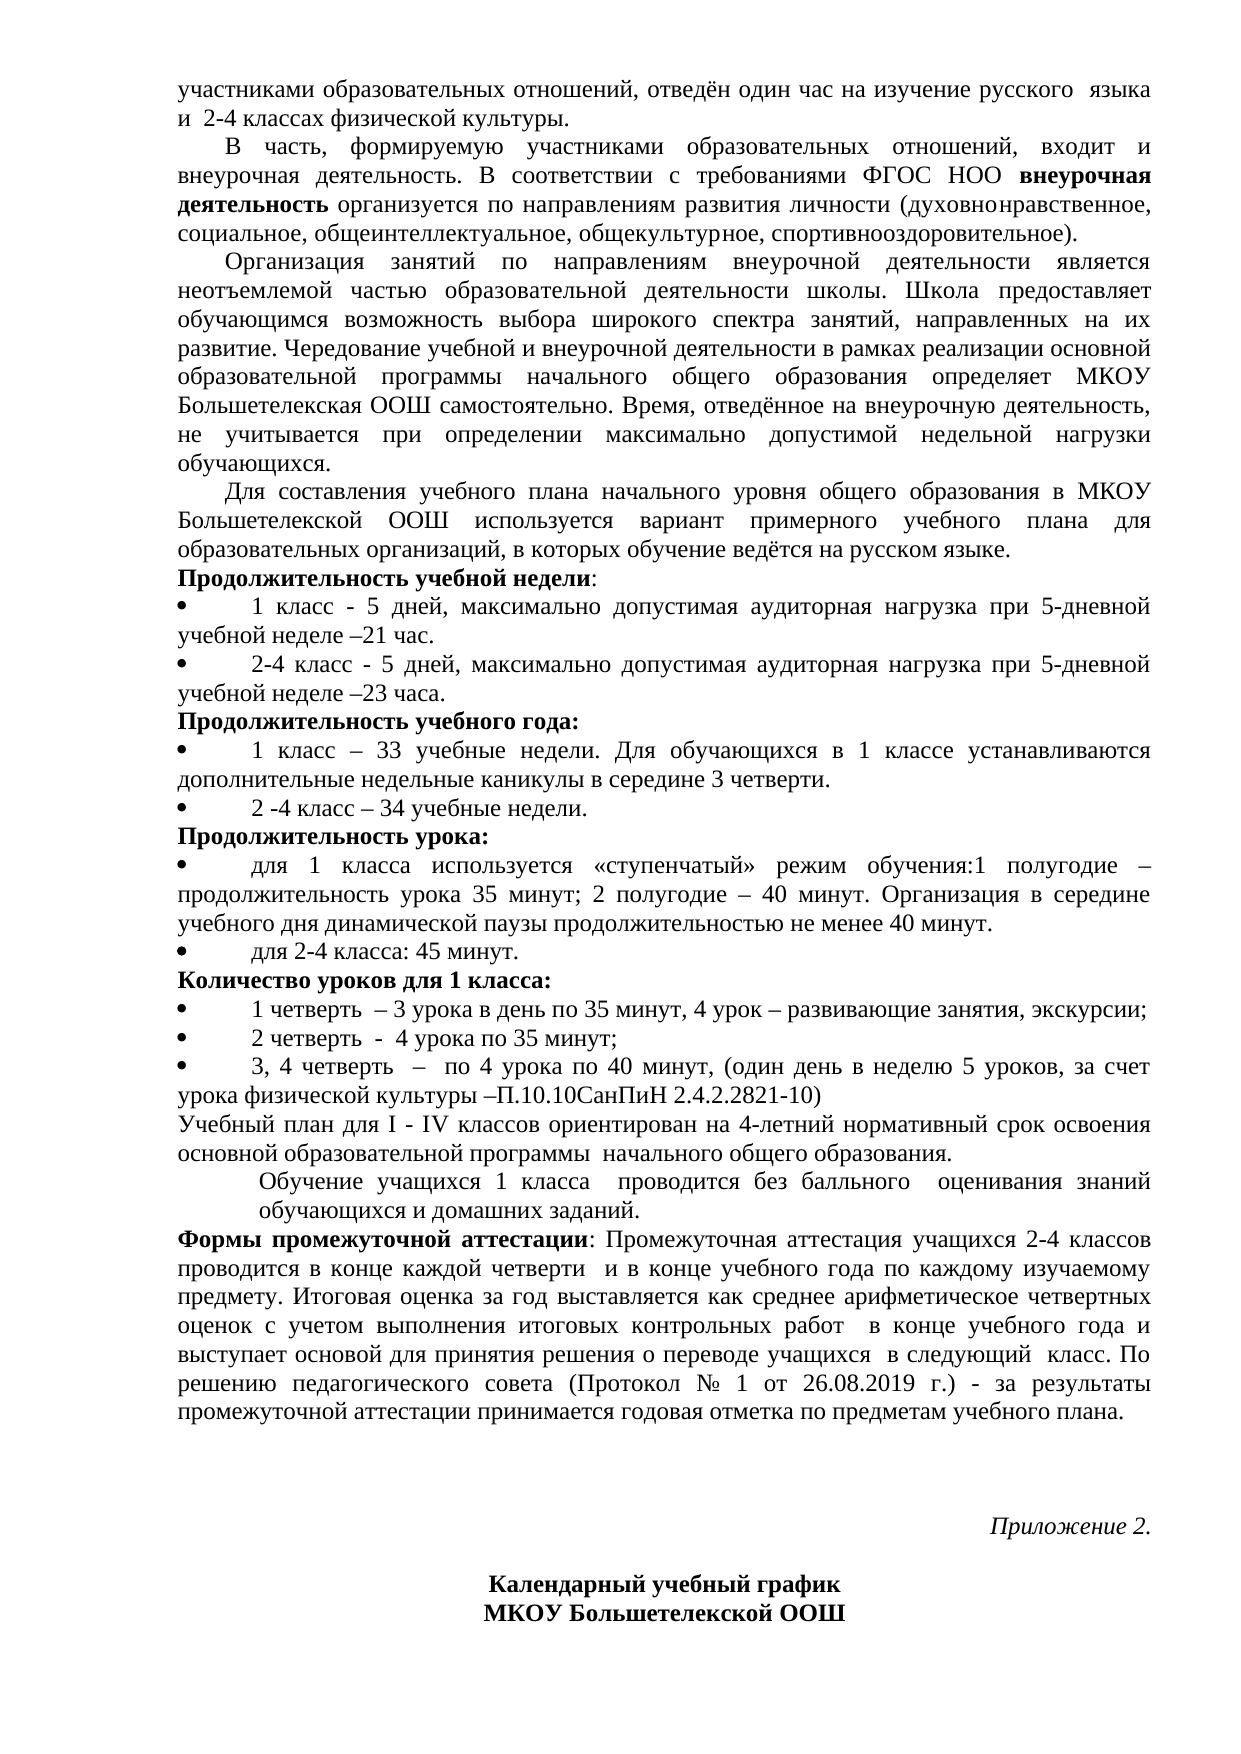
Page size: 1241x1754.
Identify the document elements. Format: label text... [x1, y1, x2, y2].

list 2 -4 класс – 34 учебные недели. [177, 793, 1152, 821]
text Учебный план для I - IV классов ориентирован на 4-летний нормативный срок освоения основной образовательной программы начального общего образования. [177, 1109, 1152, 1166]
text Обучение учащихся 1 класса проводится без балльного оценивания знаний обучающихся и домашних заданий. [258, 1166, 1152, 1224]
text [177, 74, 1152, 131]
text Приложение 2. [177, 1511, 1152, 1540]
text Количество уроков для 1 класса: [177, 965, 1152, 994]
text Продолжительность урока: [177, 821, 1152, 850]
text В часть, формируемую участниками образовательных отношений, входит и внеурочная деятельность. В соответствии с требованиями ФГОС НОО внеурочная деятельность организуется по направлениям развития личности (духовно­нравственное, социальное, общеинтеллектуальное, общекультурное, спортивно­оздоровительное). [177, 131, 1152, 246]
text Для составления учебного плана начального уровня общего образования в МКОУ Большетелекской ООШ используется вариант примерного учебного плана для образовательных организаций, в которых обучение ведётся на русском языке. [177, 476, 1152, 563]
list для 1 класса используется «ступенчатый» режим обучения:1 полугодие – продолжительность урока 35 минут; 2 полугодие – 40 минут. Организация в середине учебного дня динамической паузы продолжительностью не менее 40 минут. [177, 850, 1152, 936]
list 2-4 класс - 5 дней, максимально допустимая аудиторная нагрузка при 5-дневной учебной неделе –23 часа. [177, 649, 1152, 706]
list 1 класс – 33 учебные недели. Для обучающихся в 1 классе устанавливаются дополнительные недельные каникулы в середине 3 четверти. [177, 735, 1152, 793]
text Продолжительность учебной недели: [177, 563, 1152, 591]
text Организация занятий по направлениям внеурочной деятельности является неотъемлемой частью образовательной деятельности школы. Школа предоставляет обучающимся возможность выбора широкого спектра занятий, направленных на их развитие. Чередование учебной и внеурочной деятельности в рамках реализации основной образовательной программы начального общего образования определяет МКОУ Большетелекская ООШ самостоятельно. Время, отведённое на внеурочную деятельность, не учитывается при определении максимально допустимой недельной нагрузки обучающихся. [177, 246, 1152, 476]
list для 2-4 класса: 45 минут. [177, 936, 1152, 965]
text Продолжительность учебного года: [177, 706, 1152, 735]
list 1 четверть – 3 урока в день по 35 минут, 4 урок – развивающие занятия, экскурсии; [177, 994, 1152, 1023]
text Формы промежуточной аттестации: Промежуточная аттестация учащихся 2-4 классов проводится в конце каждой четверти и в конце учебного года по каждому изучаемому предмету. Итоговая оценка за год выставляется как среднее арифметическое четвертных оценок с учетом выполнения итоговых контрольных работ в конце учебного года и выступает основой для принятия решения о переводе учащихся в следующий класс. По решению педагогического совета (Протокол № 1 от 26.08.2019 г.) - за результаты промежуточной аттестации принимается годовая отметка по предметам учебного плана. [177, 1224, 1152, 1425]
list 1 класс - 5 дней, максимально допустимая аудиторная нагрузка при 5-дневной учебной неделе –21 час. [177, 591, 1152, 649]
list 3, 4 четверть – по 4 урока по 40 минут, (один день в неделю 5 уроков, за счет урока физической культуры –П.10.10СанПиН 2.4.2.2821-10) [177, 1051, 1152, 1109]
text Календарный учебный график [177, 1569, 1152, 1598]
text МКОУ Большетелекской ООШ [177, 1598, 1152, 1626]
list 2 четверть - 4 урока по 35 минут; [177, 1023, 1152, 1051]
